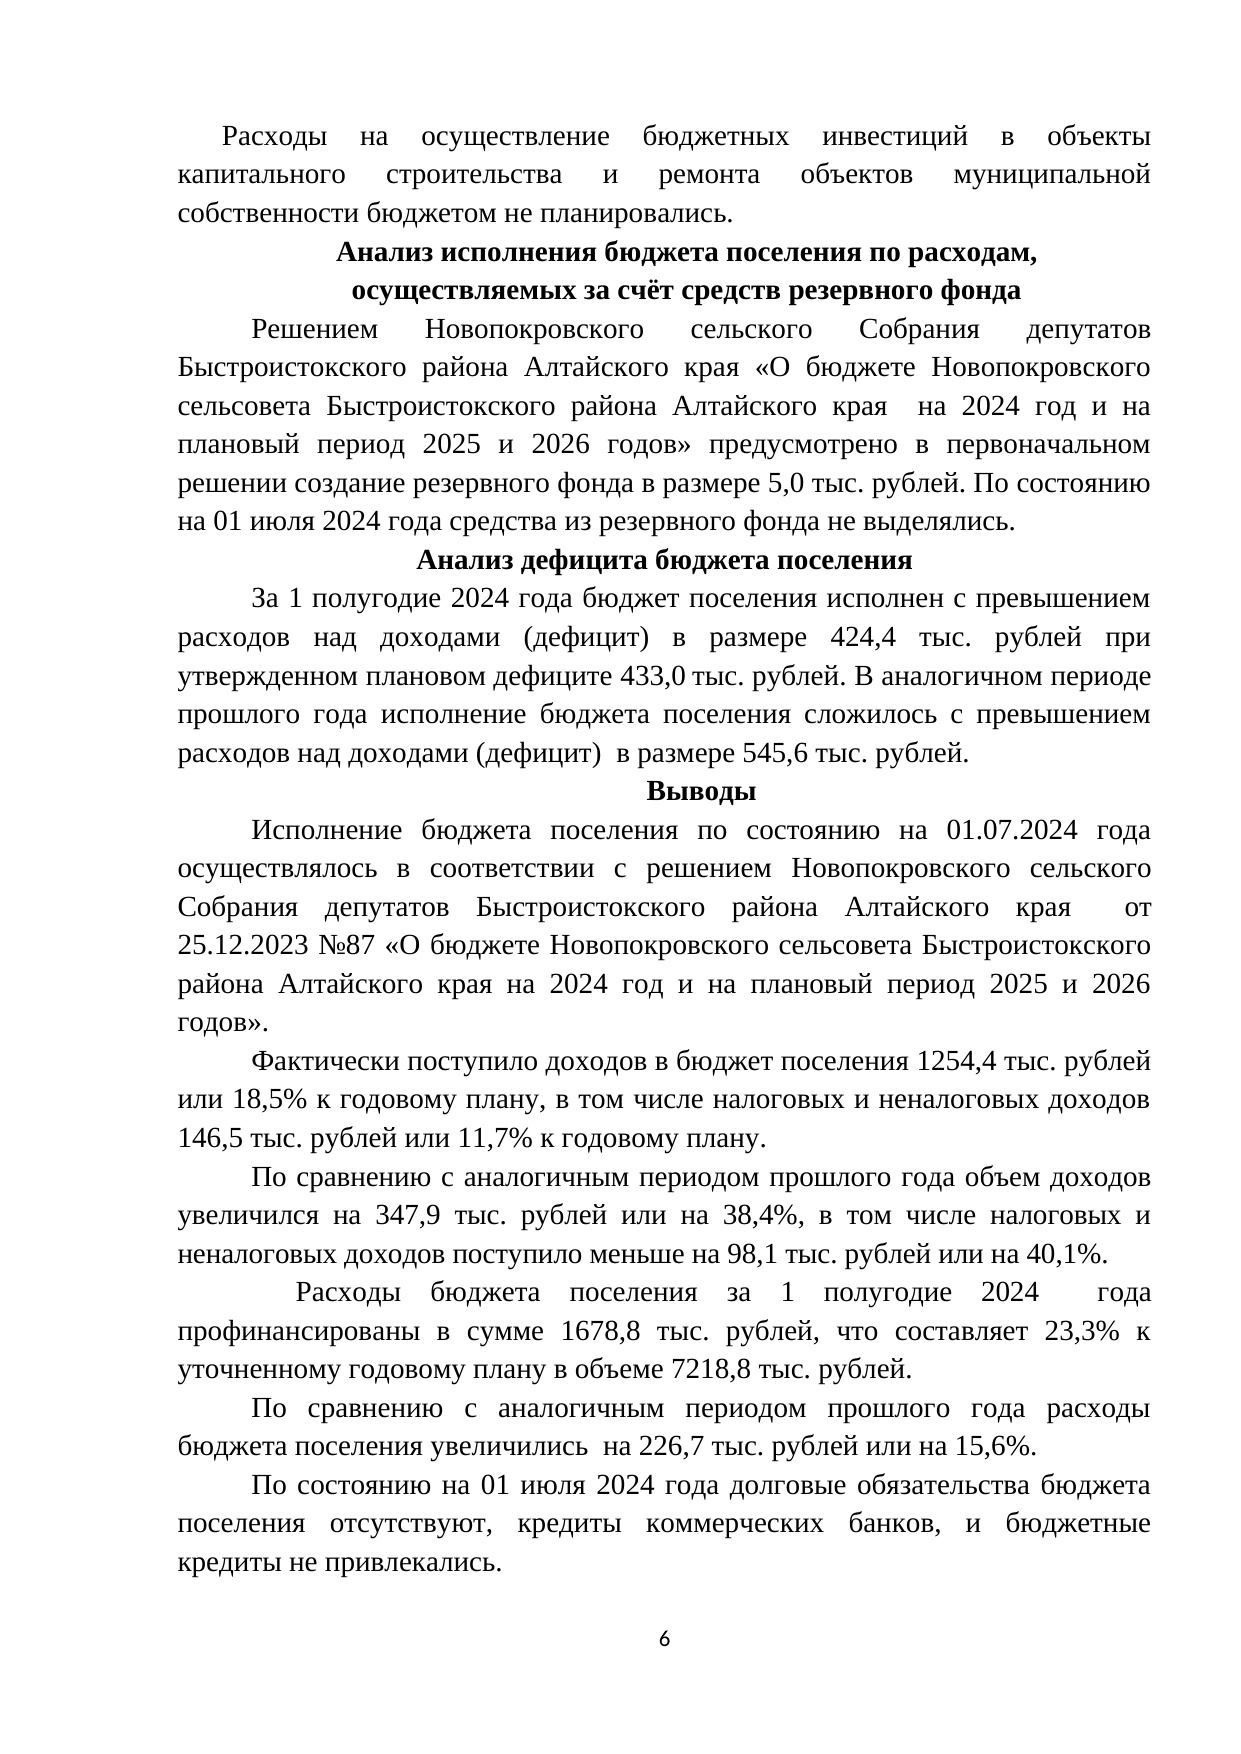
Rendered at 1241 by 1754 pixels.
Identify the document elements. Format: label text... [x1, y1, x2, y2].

text Расходы бюджета поселения за 1 полугодие 2024 года профинансированы в сумме 1678,8 тыс. рублей, что составляет 23,3% к уточненному годовому плану в объеме 7218,8 тыс. рублей. [177, 1274, 1152, 1385]
text Выводы [177, 773, 1152, 807]
text За 1 полугодие 2024 года бюджет поселения исполнен с превышением расходов над доходами (дефицит) в размере 424,4 тыс. рублей при утвержденном плановом дефиците 433,0 тыс. рублей. В аналогичном периоде прошлого года исполнение бюджета поселения сложилось с превышением расходов над доходами (дефицит) в размере 545,6 тыс. рублей. [177, 581, 1152, 768]
text Исполнение бюджета поселения по состоянию на 01.07.2024 года осуществлялось в соответствии с решением Новопокровского сельского Собрания депутатов Быстроистокского района Алтайского края от 25.12.2023 №87 «О бюджете Новопокровского сельсовета Быстроистокского района Алтайского края на 2024 год и на плановый период 2025 и 2026 годов». [177, 812, 1152, 1038]
text Расходы на осуществление бюджетных инвестиций в объекты капитального строительства и ремонта объектов муниципальной собственности бюджетом не планировались. [177, 118, 1152, 229]
text По сравнению с аналогичным периодом прошлого года расходы бюджета поселения увеличились на 226,7 тыс. рублей или на 15,6%. [177, 1390, 1152, 1462]
text Анализ дефицита бюджета поселения [177, 542, 1152, 576]
text Решением Новопокровского сельского Собрания депутатов Быстроистокского района Алтайского края «О бюджете Новопокровского сельсовета Быстроистокского района Алтайского края на 2024 год и на плановый период 2025 и 2026 годов» предусмотрено в первоначальном решении создание резервного фонда в размере 5,0 тыс. рублей. По состоянию на 01 июля 2024 года средства из резервного фонда не выделялись. [177, 311, 1152, 537]
text По сравнению с аналогичным периодом прошлого года объем доходов увеличился на 347,9 тыс. рублей или на 38,4%, в том числе налоговых и неналоговых доходов поступило меньше на 98,1 тыс. рублей или на 40,1%. [177, 1159, 1152, 1269]
text осуществляемых за счёт средств резервного фонда [177, 272, 1152, 306]
text Анализ исполнения бюджета поселения по расходам, [177, 234, 1152, 267]
text По состоянию на 01 июля 2024 года долговые обязательства бюджета поселения отсутствуют, кредиты коммерческих банков, и бюджетные кредиты не привлекались. [177, 1467, 1152, 1578]
text Фактически поступило доходов в бюджет поселения 1254,4 тыс. рублей или 18,5% к годовому плану, в том числе налоговых и неналоговых доходов 146,5 тыс. рублей или 11,7% к годовому плану. [177, 1043, 1152, 1154]
